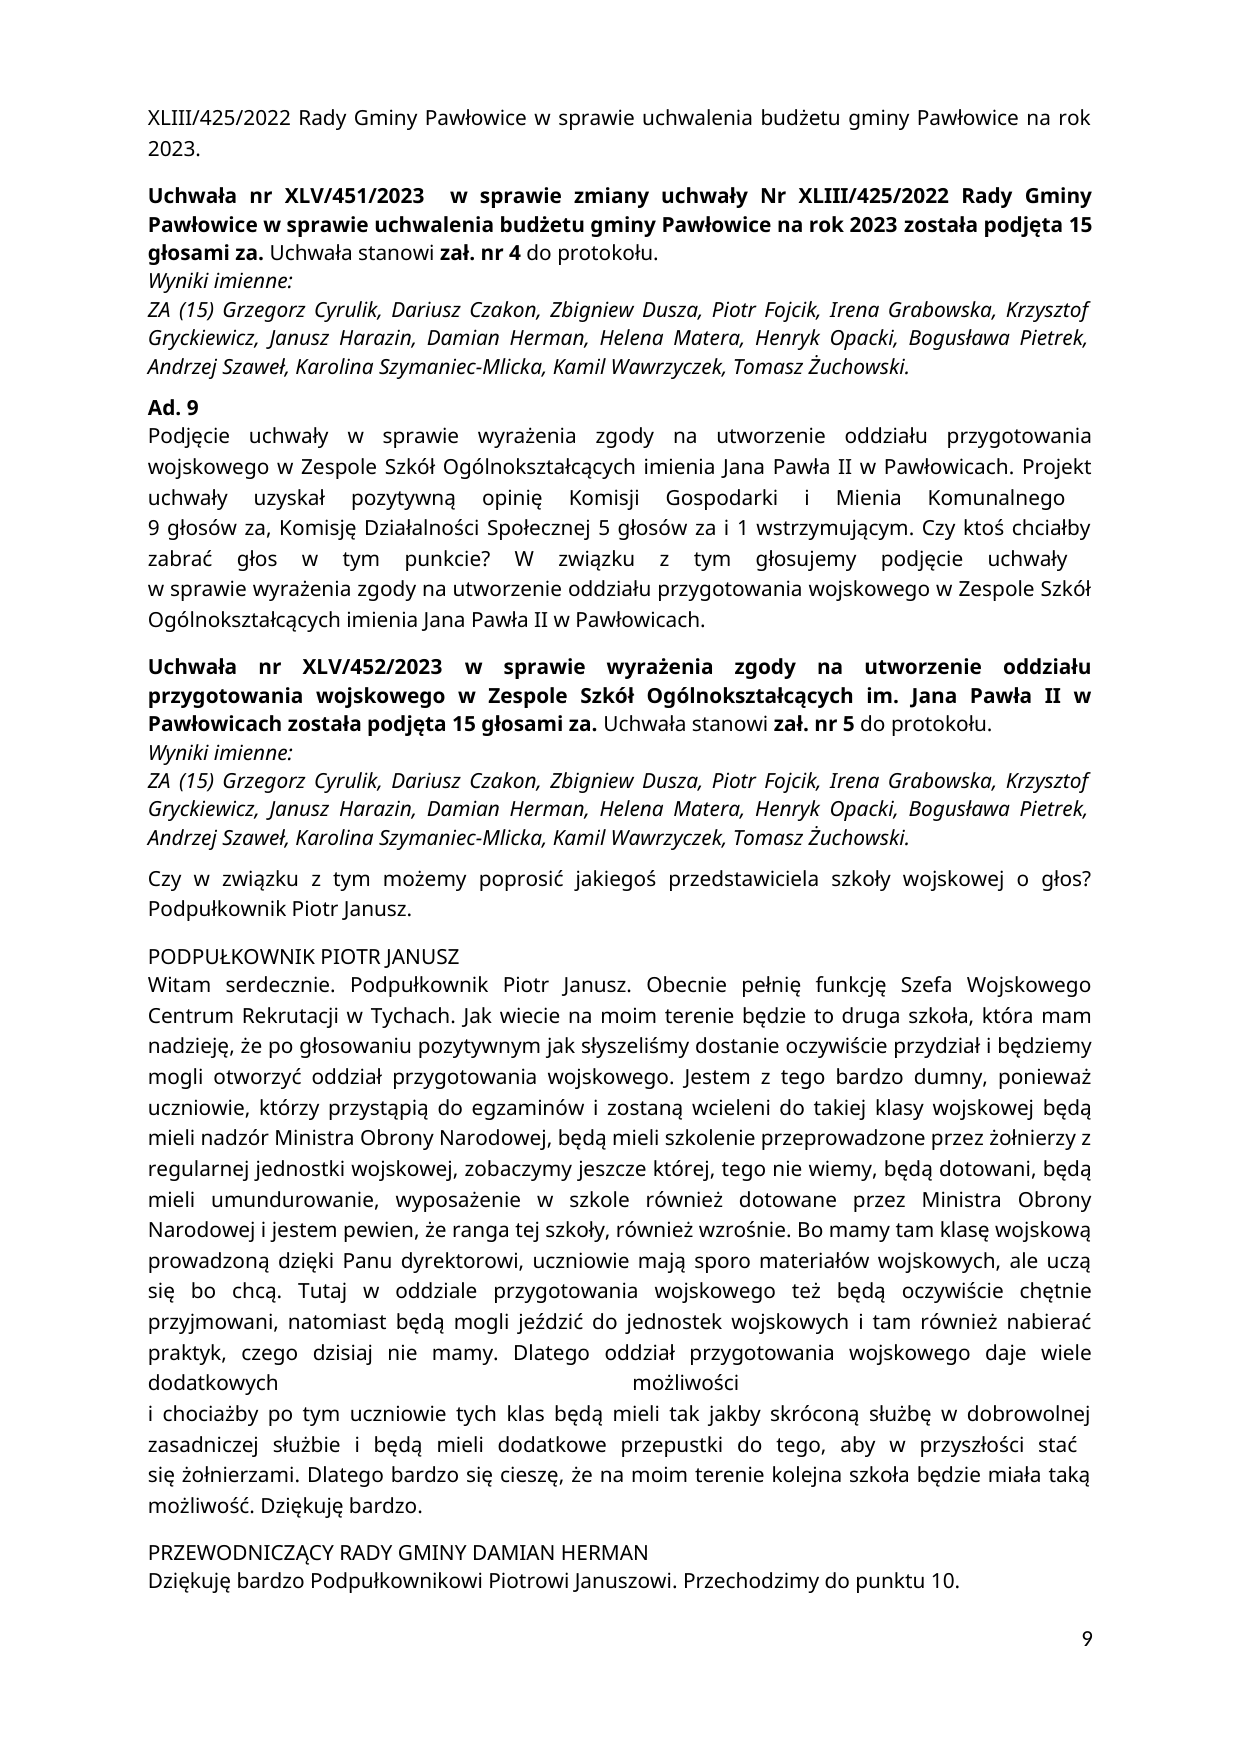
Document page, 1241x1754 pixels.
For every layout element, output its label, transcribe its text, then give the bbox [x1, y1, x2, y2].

text PRZEWODNICZĄCY RADY GMINY DAMIAN HERMAN [148, 1538, 1093, 1567]
text Uchwała nr XLV/451/2023 w sprawie zmiany uchwały Nr XLIII/425/2022 Rady Gminy Pawłowice w sprawie uchwalenia budżetu gminy Pawłowice na rok 2023 została podjęta 15 głosami za. Uchwała stanowi zał. nr 4 do protokołu. [148, 181, 1093, 267]
text Uchwała nr XLV/452/2023 w sprawie wyrażenia zgody na utworzenie oddziału przygotowania wojskowego w Zespole Szkół Ogólnokształcących im. Jana Pawła II w Pawłowicach została podjęta 15 głosami za. Uchwała stanowi zał. nr 5 do protokołu. [148, 652, 1093, 738]
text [148, 103, 1093, 162]
text Dziękuję bardzo Podpułkownikowi Piotrowi Januszowi. Przechodzimy do punktu 10. [148, 1567, 1093, 1595]
text Ad. 9 [148, 393, 1093, 421]
text Wyniki imienne: [148, 267, 1093, 295]
text Witam serdecznie. Podpułkownik Piotr Janusz. Obecnie pełnię funkcję Szefa Wojskowego Centrum Rekrutacji w Tychach. Jak wiecie na moim terenie będzie to druga szkoła, która mam nadzieję, że po głosowaniu pozytywnym jak słyszeliśmy dostanie oczywiście przydział i będziemy mogli otworzyć oddział przygotowania wojskowego. Jestem z tego bardzo dumny, ponieważ uczniowie, którzy przystąpią do egzaminów i zostaną wcieleni do takiej klasy wojskowej będą mieli nadzór Ministra Obrony Narodowej, będą mieli szkolenie przeprowadzone przez żołnierzy z regularnej jednostki wojskowej, zobaczymy jeszcze której, tego nie wiemy, będą dotowani, będą mieli umundurowanie, wyposażenie w szkole również dotowane przez Ministra Obrony Narodowej i jestem pewien, że ranga tej szkoły, również wzrośnie. Bo mamy tam klasę wojskową prowadzoną dzięki Panu dyrektorowi, uczniowie mają sporo materiałów wojskowych, ale uczą się bo chcą. Tutaj w oddziale przygotowania wojskowego też będą oczywiście chętnie przyjmowani, natomiast będą mogli jeździć do jednostek wojskowych i tam również nabierać praktyk, czego dzisiaj nie mamy. Dlatego oddział przygotowania wojskowego daje wiele dodatkowych możliwości i chociażby po tym uczniowie tych klas będą mieli tak jakby skróconą służbę w dobrowolnej zasadniczej służbie i będą mieli dodatkowe przepustki do tego, aby w przyszłości stać się żołnierzami. Dlatego bardzo się cieszę, że na moim terenie kolejna szkoła będzie miała taką możliwość. Dziękuję bardzo. [148, 970, 1093, 1519]
text PODPUŁKOWNIK PIOTR JANUSZ [148, 942, 1093, 970]
text Podjęcie uchwały w sprawie wyrażenia zgody na utworzenie oddziału przygotowania wojskowego w Zespole Szkół Ogólnokształcących imienia Jana Pawła II w Pawłowicach. Projekt uchwały uzyskał pozytywną opinię Komisji Gospodarki i Mienia Komunalnego 9 głosów za, Komisję Działalności Społecznej 5 głosów za i 1 wstrzymującym. Czy ktoś chciałby zabrać głos w tym punkcie? W związku z tym głosujemy podjęcie uchwały w sprawie wyrażenia zgody na utworzenie oddziału przygotowania wojskowego w Zespole Szkół Ogólnokształcących imienia Jana Pawła II w Pawłowicach. [148, 421, 1093, 633]
text Wyniki imienne: [148, 738, 1093, 766]
text Czy w związku z tym możemy poprosić jakiegoś przedstawiciela szkoły wojskowej o głos? Podpułkownik Piotr Janusz. [148, 864, 1093, 923]
